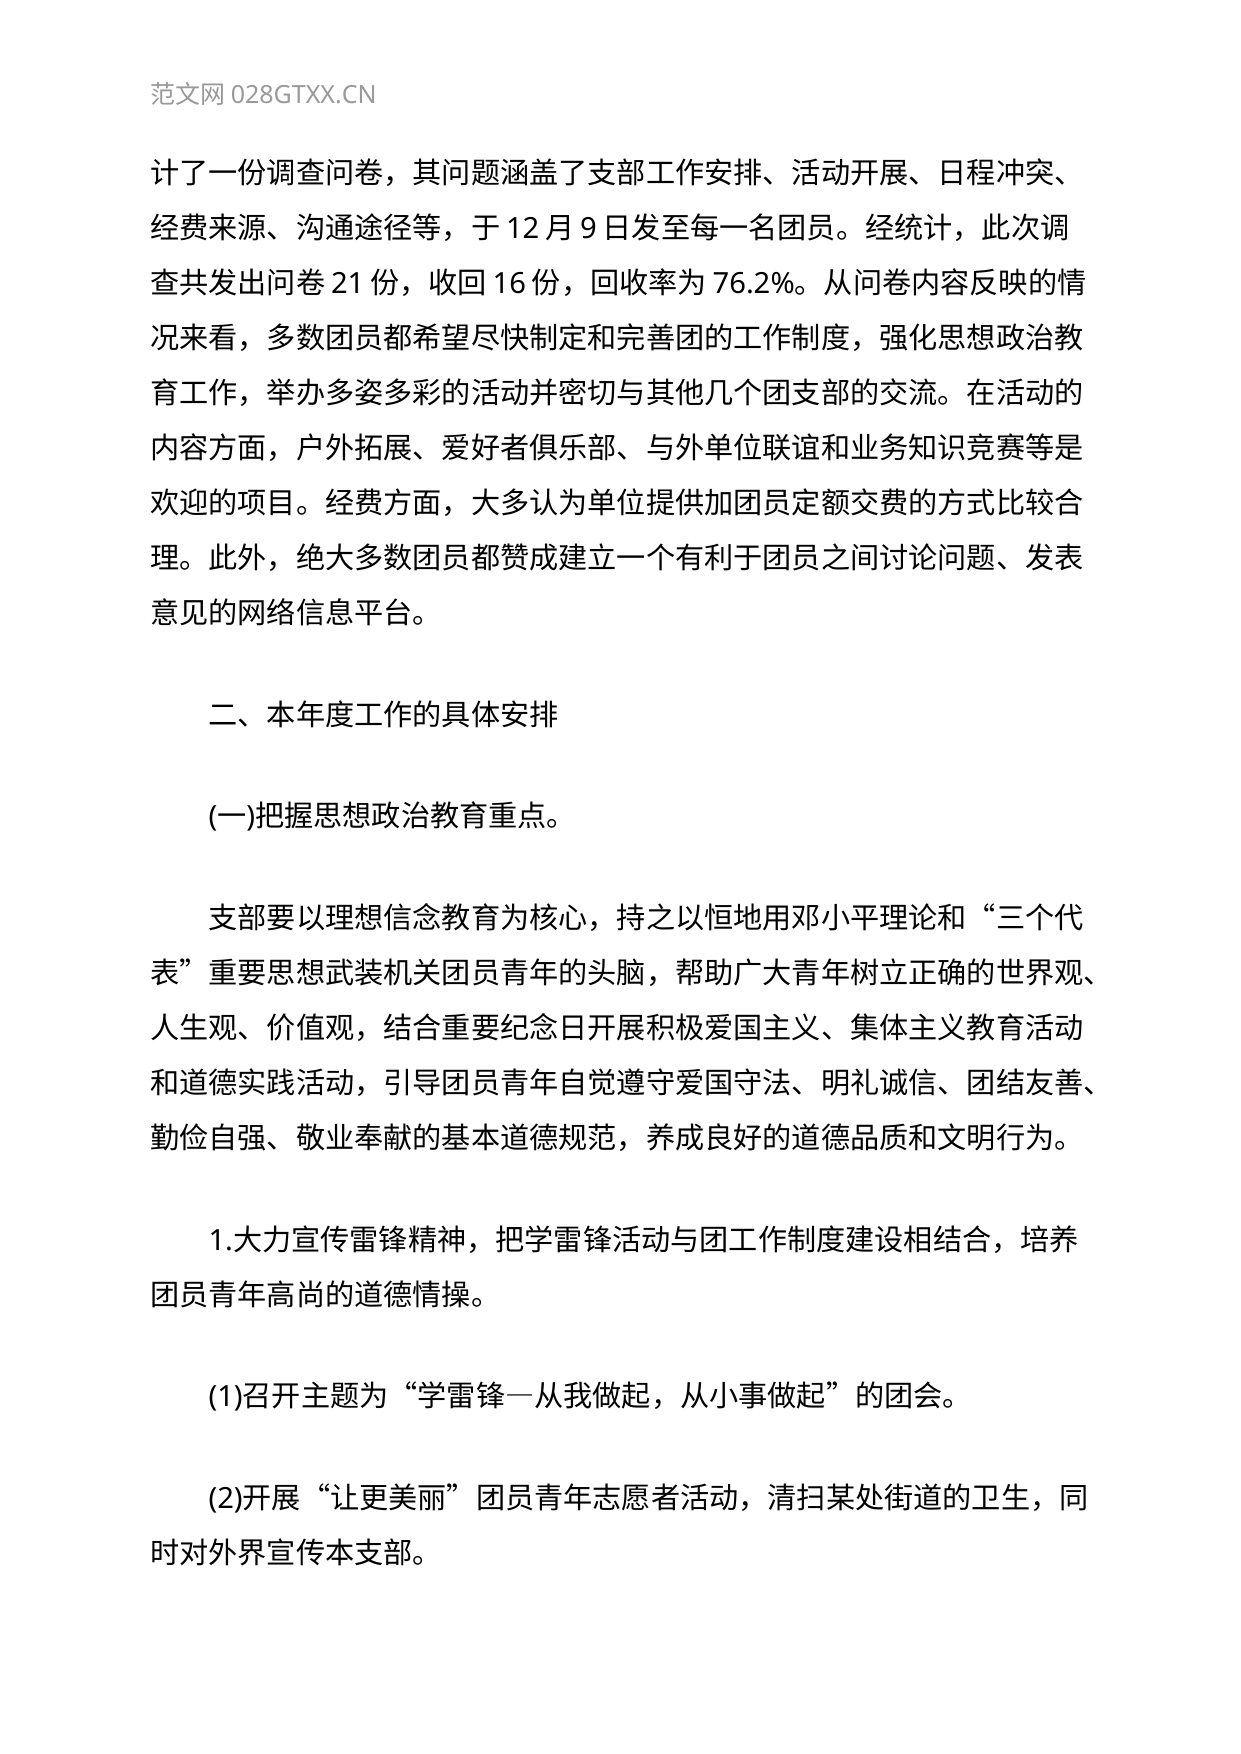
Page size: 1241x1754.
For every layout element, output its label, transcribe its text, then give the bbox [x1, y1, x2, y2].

text 1.大力宣传雷锋精神，把学雷锋活动与团工作制度建设相结合，培养团员青年高尚的道德情操。 [150, 1216, 1090, 1313]
text (一)把握思想政治教育重点。 [150, 793, 1090, 835]
text (2)开展“让更美丽”团员青年志愿者活动，清扫某处街道的卫生，同时对外界宣传本支部。 [150, 1475, 1090, 1572]
text 二、本年度工作的具体安排 [150, 691, 1090, 733]
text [150, 150, 1090, 632]
text 支部要以理想信念教育为核心，持之以恒地用邓小平理论和“三个代表”重要思想武装机关团员青年的头脑，帮助广大青年树立正确的世界观、人生观、价值观，结合重要纪念日开展积极爱国主义、集体主义教育活动和道德实践活动，引导团员青年自觉遵守爱国守法、明礼诚信、团结友善、勤俭自强、敬业奉献的基本道德规范，养成良好的道德品质和文明行为。 [150, 895, 1090, 1157]
text (1)召开主题为“学雷锋—从我做起，从小事做起”的团会。 [150, 1373, 1090, 1415]
